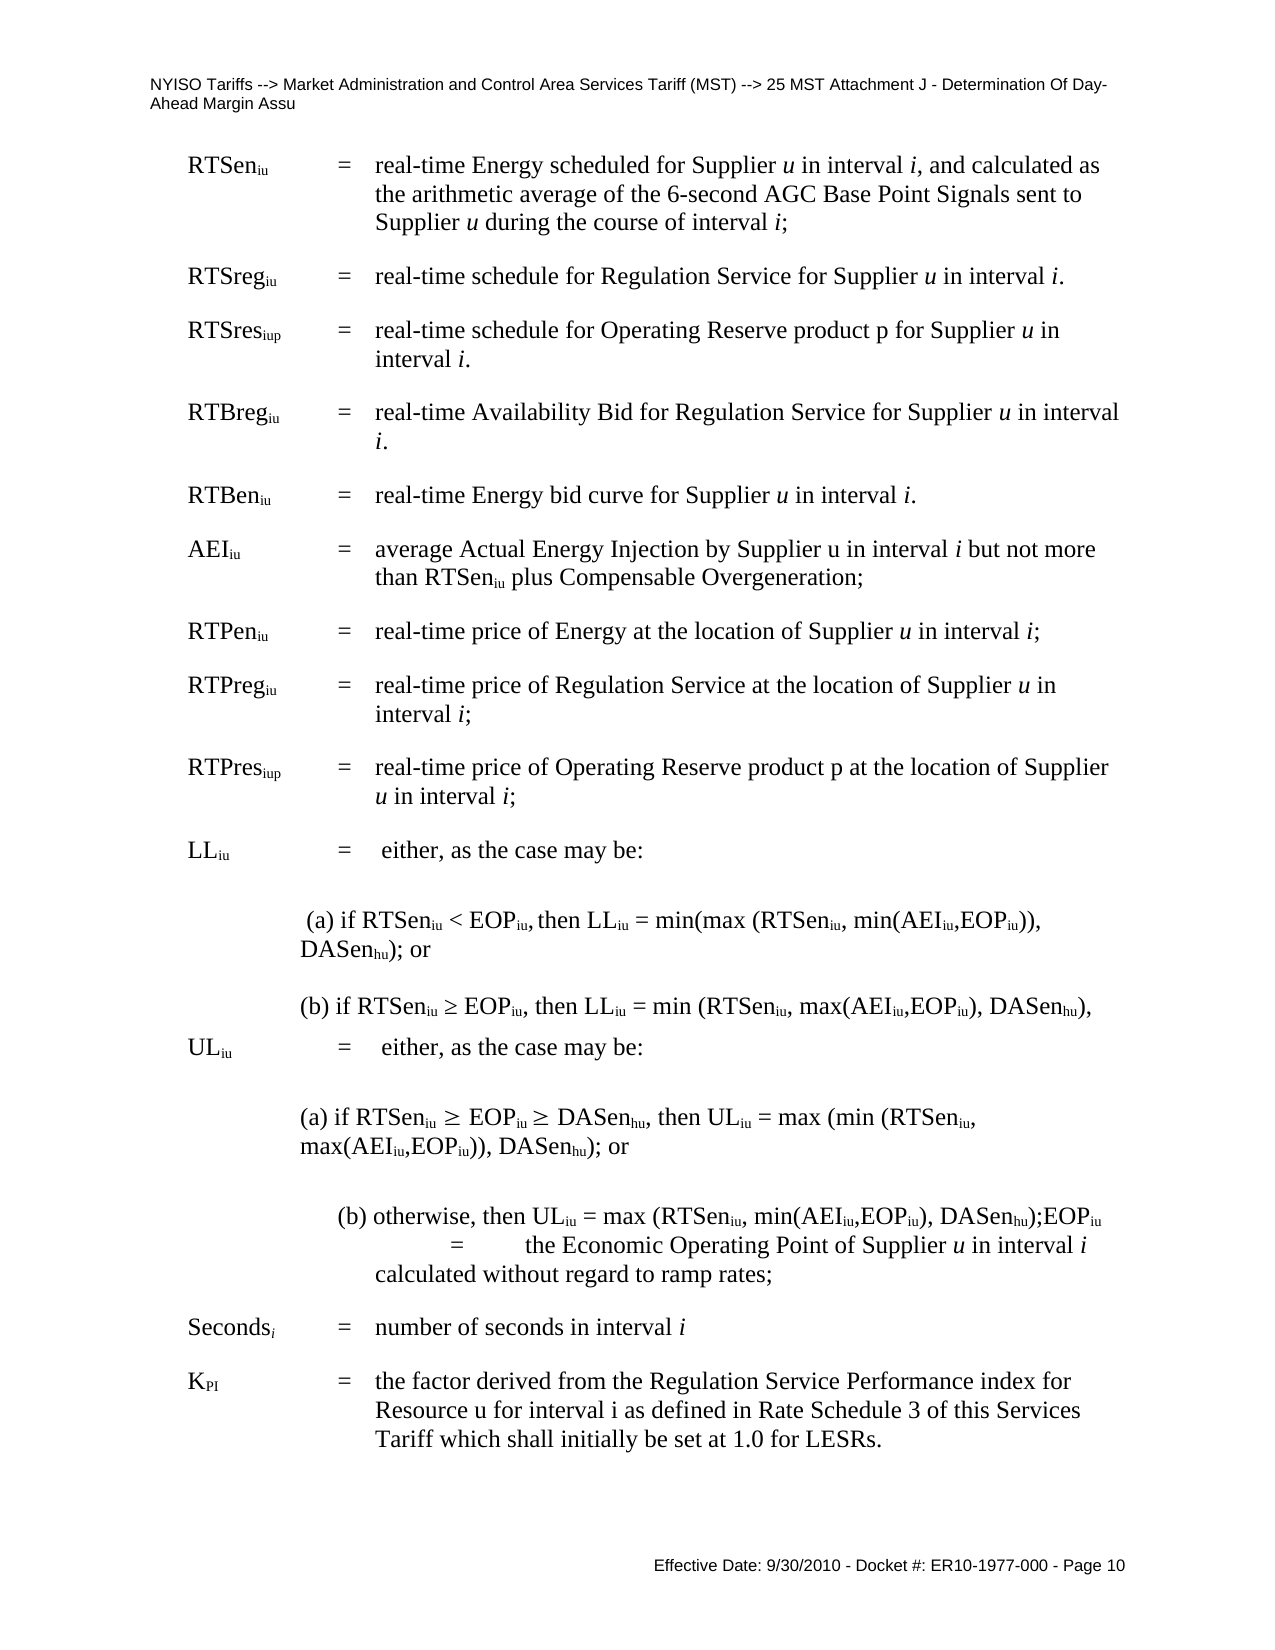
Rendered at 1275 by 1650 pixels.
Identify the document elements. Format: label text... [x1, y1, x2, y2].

text LLiu = either, as the case may be: [187, 835, 1125, 864]
text RTPregiu = real-time price of Regulation Service at the location of Supplier u in interval i; [187, 670, 1125, 727]
text RTPeniu = real-time price of Energy at the location of Supplier u in interval i; [187, 616, 1125, 645]
text (a) if RTSeniu EOPiu DASenhu, then ULiu = max (min (RTSeniu, max(AEIiu,EOPiu)), DASenhu); or [150, 1102, 1125, 1160]
text RTSresiup = real-time schedule for Operating Reserve product p for Supplier u in interval i. [187, 315, 1125, 372]
text (b) otherwise, then ULiu = max (RTSeniu, min(AEIiu,EOPiu), DASenhu);EOPiu = the Economic Operating Point of Supplier u in interval i calculated without regard to ramp rates; [187, 1201, 1125, 1287]
text RTPresiup = real-time price of Operating Reserve product p at the location of Supplier u in interval i; [187, 752, 1125, 810]
text Secondsi = number of seconds in interval i [187, 1312, 1125, 1341]
text RTSregiu = real-time schedule for Regulation Service for Supplier u in interval i. [187, 261, 1125, 290]
text AEIiu = average Actual Energy Injection by Supplier u in interval i but not more than RTSeniu plus Compensable Overgeneration; [187, 534, 1125, 591]
text RTBeniu = real-time Energy bid curve for Supplier u in interval i. [187, 480, 1125, 509]
text RTBregiu = real-time Availability Bid for Regulation Service for Supplier u in interval i. [187, 397, 1125, 455]
text KPI = the factor derived from the Regulation Service Performance index for Resource u for interval i as defined in Rate Schedule 3 of this Services Tariff which shall initially be set at 1.0 for LESRs. [187, 1366, 1125, 1452]
text ULiu = either, as the case may be: [187, 1032, 1125, 1061]
text (a) if RTSeniu < EOPiu, then LLiu = min(max (RTSeniu, min(AEIiu,EOPiu)), DASenhu); or [150, 905, 1125, 962]
text RTSeniu = real-time Energy scheduled for Supplier u in interval i, and calculated as the arithmetic average of the 6-second AGC Base Point Signals sent to Supplier u during the course of interval i; [187, 150, 1125, 236]
text (b) if RTSeniu ≥ EOPiu, then LLiu = min (RTSeniu, max(AEIiu,EOPiu), DASenhu), [150, 991, 1125, 1020]
